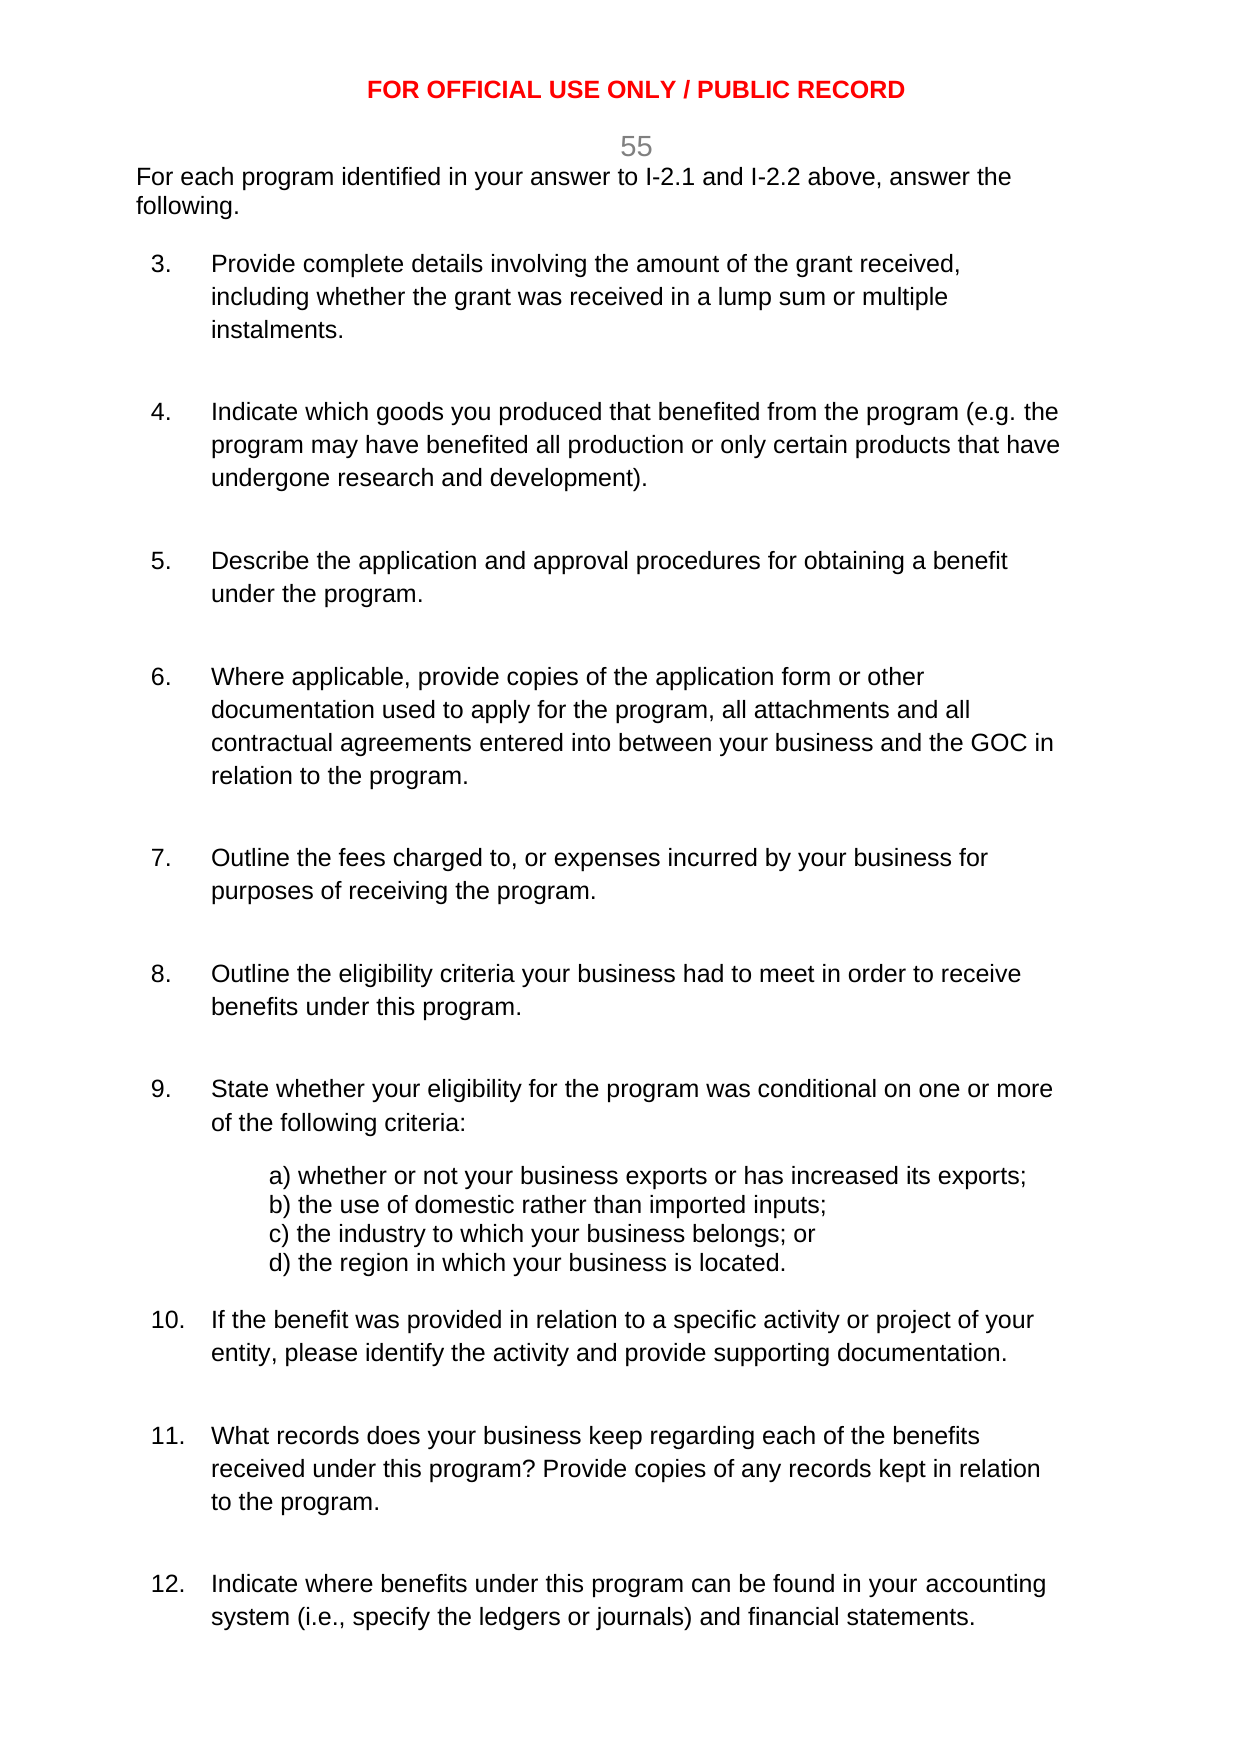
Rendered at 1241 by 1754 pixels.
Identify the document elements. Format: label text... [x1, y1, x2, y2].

list Indicate which goods you produced that benefited from the program (e.g. the program may have benefited all production or only certain products that have undergone research and development). [151, 397, 1063, 492]
text d) the region in which your business is located. [269, 1248, 1063, 1276]
text For each program identified in your answer to I-2.1 and I-2.2 above, answer the following. [136, 159, 1063, 220]
text c) the industry to which your business belongs; or [269, 1219, 1063, 1248]
list Where applicable, provide copies of the application form or other documentation used to apply for the program, all attachments and all contractual agreements entered into between your business and the GOC in relation to the program. [151, 662, 1063, 789]
list Indicate where benefits under this program can be found in your accounting system (i.e., specify the ledgers or journals) and financial statements. [151, 1569, 1063, 1631]
text a) whether or not your business exports or has increased its exports; [269, 1161, 1063, 1190]
list What records does your business keep regarding each of the benefits received under this program? Provide copies of any records kept in relation to the program. [151, 1421, 1063, 1516]
list Outline the fees charged to, or expenses incurred by your business for purposes of receiving the program. [151, 843, 1063, 905]
list Describe the application and approval procedures for obtaining a benefit under the program. [151, 546, 1063, 608]
list Provide complete details involving the amount of the grant received, including whether the grant was received in a lump sum or multiple instalments. [151, 249, 1063, 343]
list If the benefit was provided in relation to a specific activity or project of your entity, please identify the activity and provide supporting documentation. [151, 1305, 1063, 1367]
list Outline the eligibility criteria your business had to meet in order to receive benefits under this program. [151, 959, 1063, 1021]
list State whether your eligibility for the program was conditional on one or more of the following criteria: [151, 1074, 1063, 1136]
text b) the use of domestic rather than imported inputs; [269, 1190, 1063, 1219]
